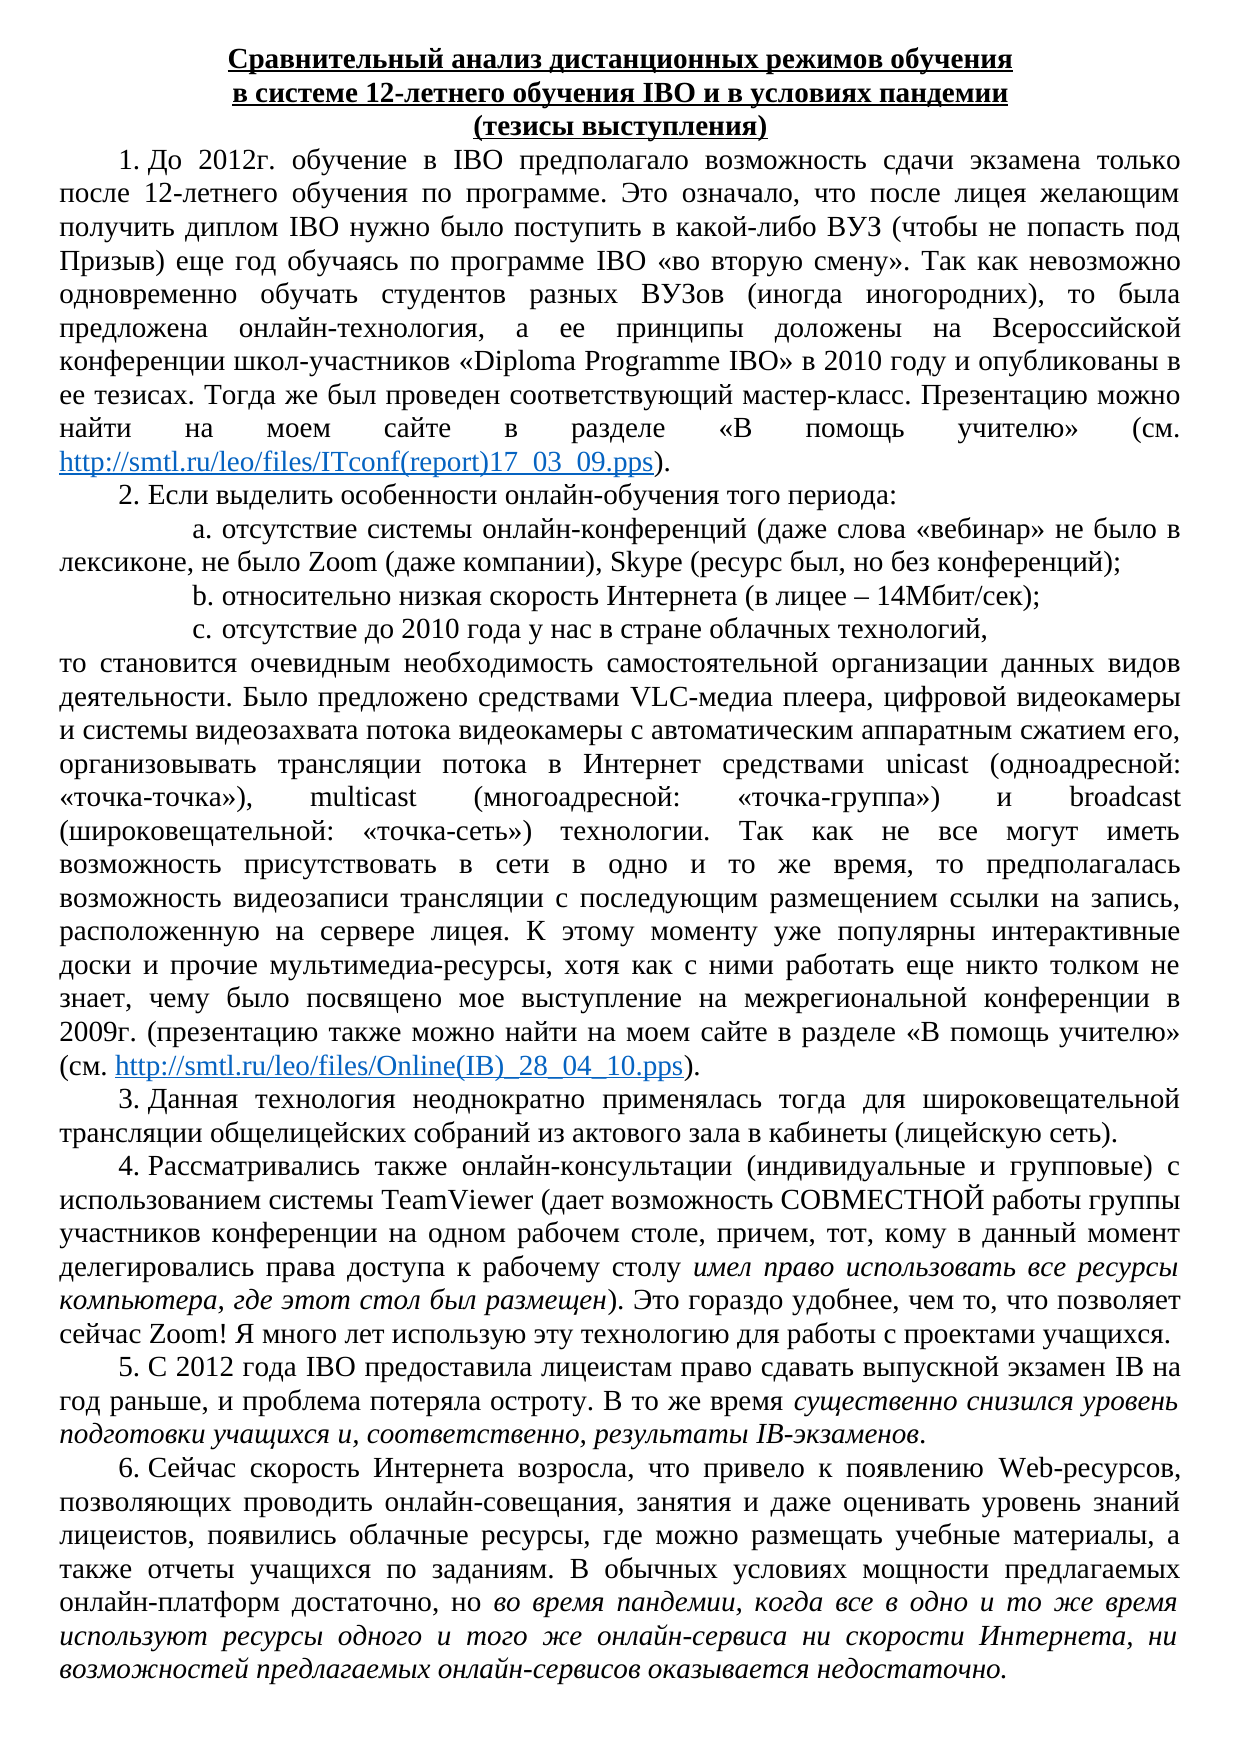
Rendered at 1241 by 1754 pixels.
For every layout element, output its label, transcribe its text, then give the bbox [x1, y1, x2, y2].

list отсутствие системы онлайн-конференций (даже слова «вебинар» не было в лексиконе, не было Zoom (даже компании), Skype (ресурс был, но без конференций); [59, 511, 1181, 578]
list До 2012г. обучение в IBO предполагало возможность сдачи экзамена только после 12-летнего обучения по программе. Это означало, что после лицея желающим получить диплом IBO нужно было поступить в какой-либо ВУЗ (чтобы не попасть под Призыв) еще год обучаясь по программе IBO «во вторую смену». Так как невозможно одновременно обучать студентов разных ВУЗов (иногда иногородних), то была предложена онлайн-технология, а ее принципы доложены на Всероссийской конференции школ-участников «Diploma Programme IBO» в 2010 году и опубликованы в ее тезисах. Тогда же был проведен соответствующий мастер-класс. Презентацию можно найти на моем сайте в разделе «В помощь учителю» (см. http://smtl.ru/leo/files/ITconf(report)17_03_09.pps). [59, 142, 1181, 477]
text Сравнительный анализ дистанционных режимов обучения [59, 41, 1181, 75]
list то становится очевидным необходимость самостоятельной организации данных видов деятельности. Было предложено средствами VLС-медиа плеера, цифровой видеокамеры и системы видеозахвата потока видеокамеры с автоматическим аппаратным сжатием его, организовывать трансляции потока в Интернет средствами unicast (одноадресной: «точка-точка»), multicast (многоадресной: «точка-группа») и broadcast (широковещательной: «точка-сеть») технологии. Так как не все могут иметь возможность присутствовать в сети в одно и то же время, то предполагалась возможность видеозаписи трансляции с последующим размещением ссылки на запись, расположенную на сервере лицея. К этому моменту уже популярны интерактивные доски и прочие мультимедиа-ресурсы, хотя как с ними работать еще никто толком не знает, чему было посвящено мое выступление на межрегиональной конференции в 2009г. (презентацию также можно найти на моем сайте в разделе «В помощь учителю» (см. http://smtl.ru/leo/files/Online(IB)_28_04_10.pps). [59, 645, 1181, 1081]
list отсутствие до 2010 года у нас в стране облачных технологий, [192, 612, 1181, 645]
list Данная технология неоднократно применялась тогда для широковещательной трансляции общелицейских собраний из актового зала в кабинеты (лицейскую сеть). [59, 1081, 1181, 1148]
list С 2012 года IBO предоставила лицеистам право сдавать выпускной экзамен IВ на год раньше, и проблема потеряла остроту. В то же время существенно снизился уровень подготовки учащихся и, соответственно, результаты IB-экзаменов. [59, 1349, 1181, 1450]
list Если выделить особенности онлайн-обучения того периода: [59, 477, 1181, 511]
list Сейчас скорость Интернета возросла, что привело к появлению Web-ресурсов, позволяющих проводить онлайн-совещания, занятия и даже оценивать уровень знаний лицеистов, появились облачные ресурсы, где можно размещать учебные материалы, а также отчеты учащихся по заданиям. В обычных условиях мощности предлагаемых онлайн-платформ достаточно, но во время пандемии, когда все в одно и то же время используют ресурсы одного и того же онлайн-сервиса ни скорости Интернета, ни возможностей предлагаемых онлайн-сервисов оказывается недостаточно. [59, 1450, 1181, 1685]
list относительно низкая скорость Интернета (в лицее – 14Мбит/сек); [192, 578, 1181, 612]
text (тезисы выступления) [59, 108, 1181, 142]
list Рассматривались также онлайн-консультации (индивидуальные и групповые) с использованием системы TeamViewer (дает возможность СОВМЕСТНОЙ работы группы участников конференции на одном рабочем столе, причем, тот, кому в данный момент делегировались права доступа к рабочему столу имел право использовать все ресурсы компьютера, где этот стол был размещен). Это гораздо удобнее, чем то, что позволяет сейчас Zoom! Я много лет использую эту технологию для работы с проектами учащихся. [59, 1148, 1181, 1349]
text в системе 12-летнего обучения IBO и в условиях пандемии [59, 75, 1181, 108]
